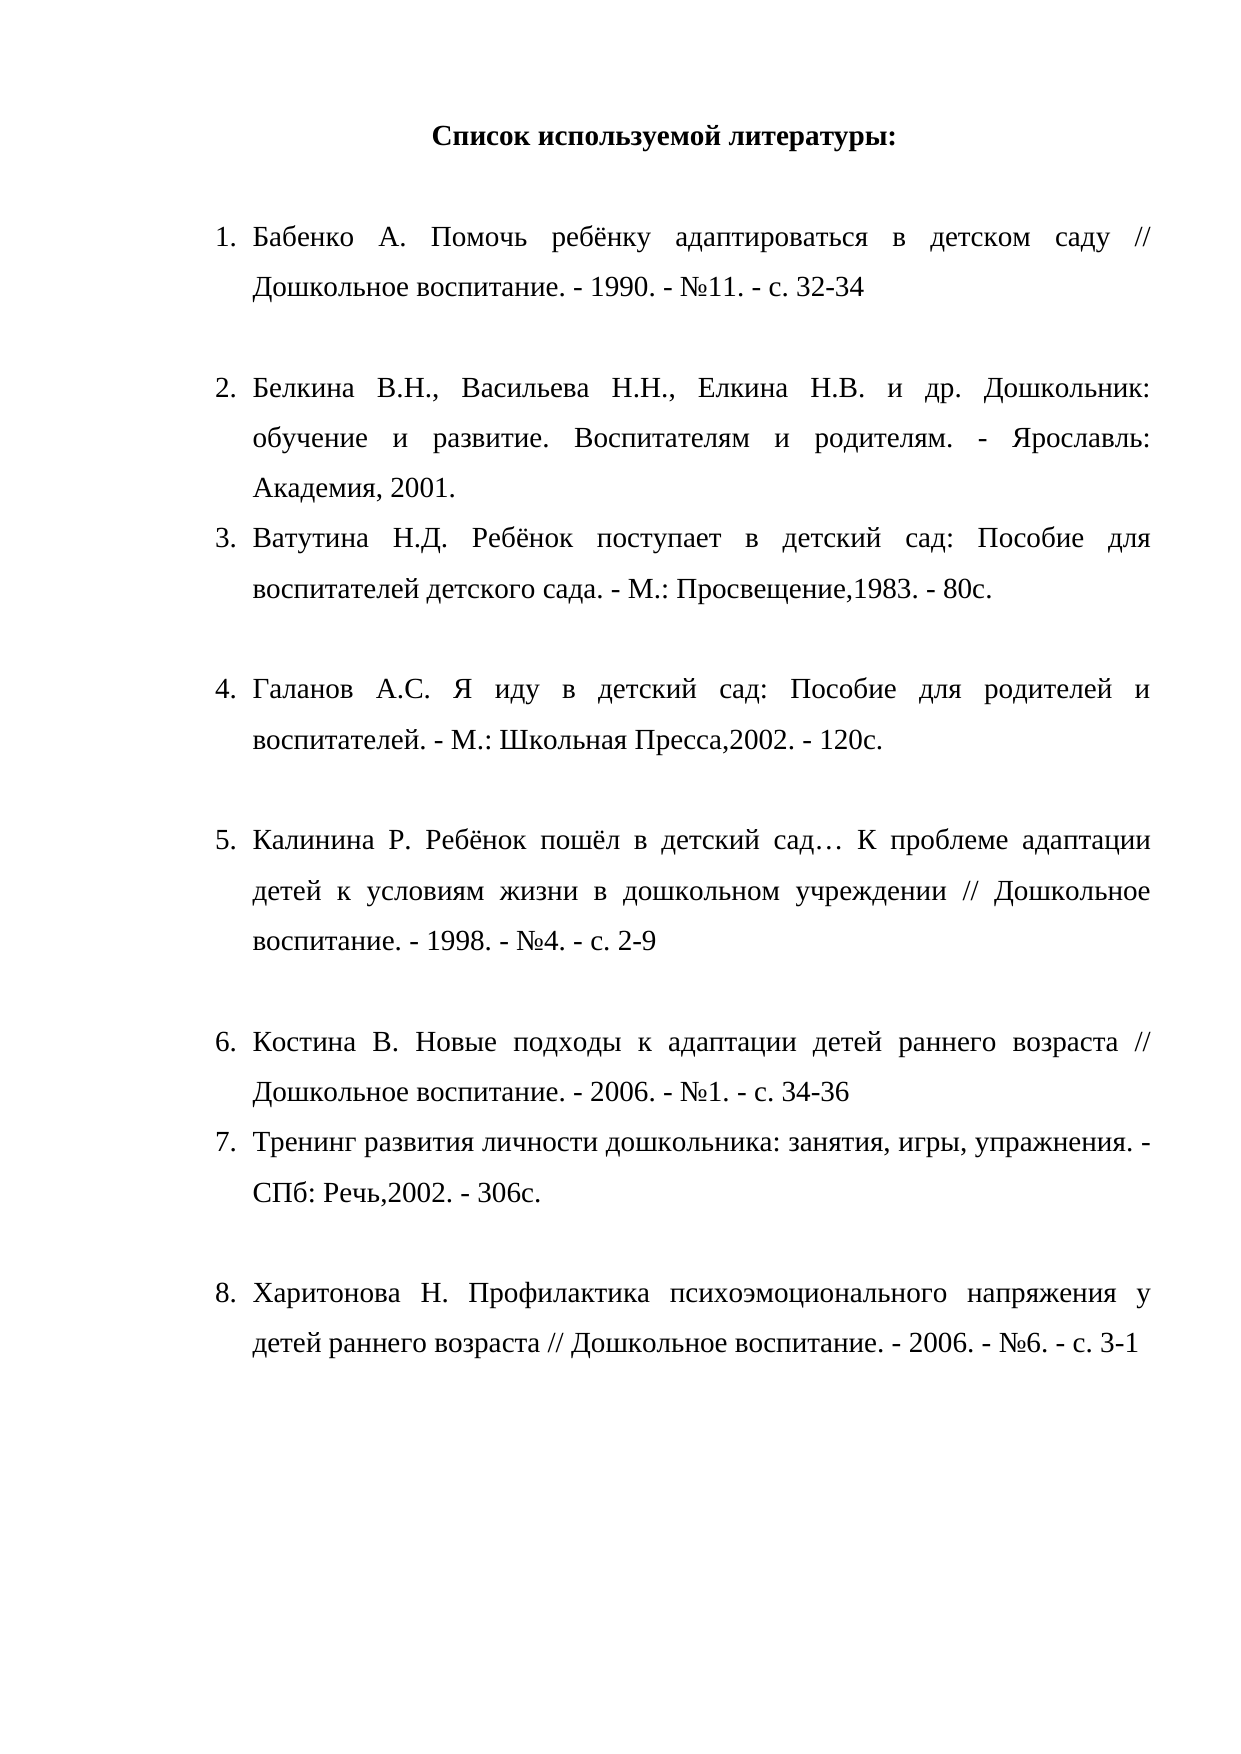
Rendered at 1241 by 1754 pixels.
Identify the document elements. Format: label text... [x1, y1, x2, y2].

list Костина В. Новые подходы к адаптации детей раннего возраста // Дошкольное воспитание. - 2006. - №1. - с. 34-36 [215, 1024, 1152, 1108]
list Харитонова Н. Профилактика психоэмоционального напряжения у детей раннего возраста // Дошкольное воспитание. - 2006. - №6. - с. 3-1 [215, 1275, 1152, 1359]
list Калинина Р. Ребёнок пошёл в детский сад… К проблеме адаптации детей к условиям жизни в дошкольном учреждении // Дошкольное воспитание. - 1998. - №4. - с. 2-9 [215, 822, 1152, 957]
list Тренинг развития личности дошкольника: занятия, игры, упражнения. - СПб: Речь,2002. - 306с. [215, 1124, 1152, 1208]
list Ватутина Н.Д. Ребёнок поступает в детский сад: Пособие для воспитателей детского сада. - М.: Просвещение,1983. - 80с. [215, 521, 1152, 604]
list Белкина В.Н., Васильева Н.Н., Елкина Н.В. и др. Дошкольник: обучение и развитие. Воспитателям и родителям. - Ярославль: Академия, 2001. [215, 370, 1152, 504]
list Бабенко А. Помочь ребёнку адаптироваться в детском саду // Дошкольное воспитание. - 1990. - №11. - с. 32-34 [215, 219, 1152, 303]
text Список используемой литературы: [177, 118, 1152, 152]
list Галанов А.С. Я иду в детский сад: Пособие для родителей и воспитателей. - М.: Школьная Пресса,2002. - 120с. [215, 672, 1152, 755]
